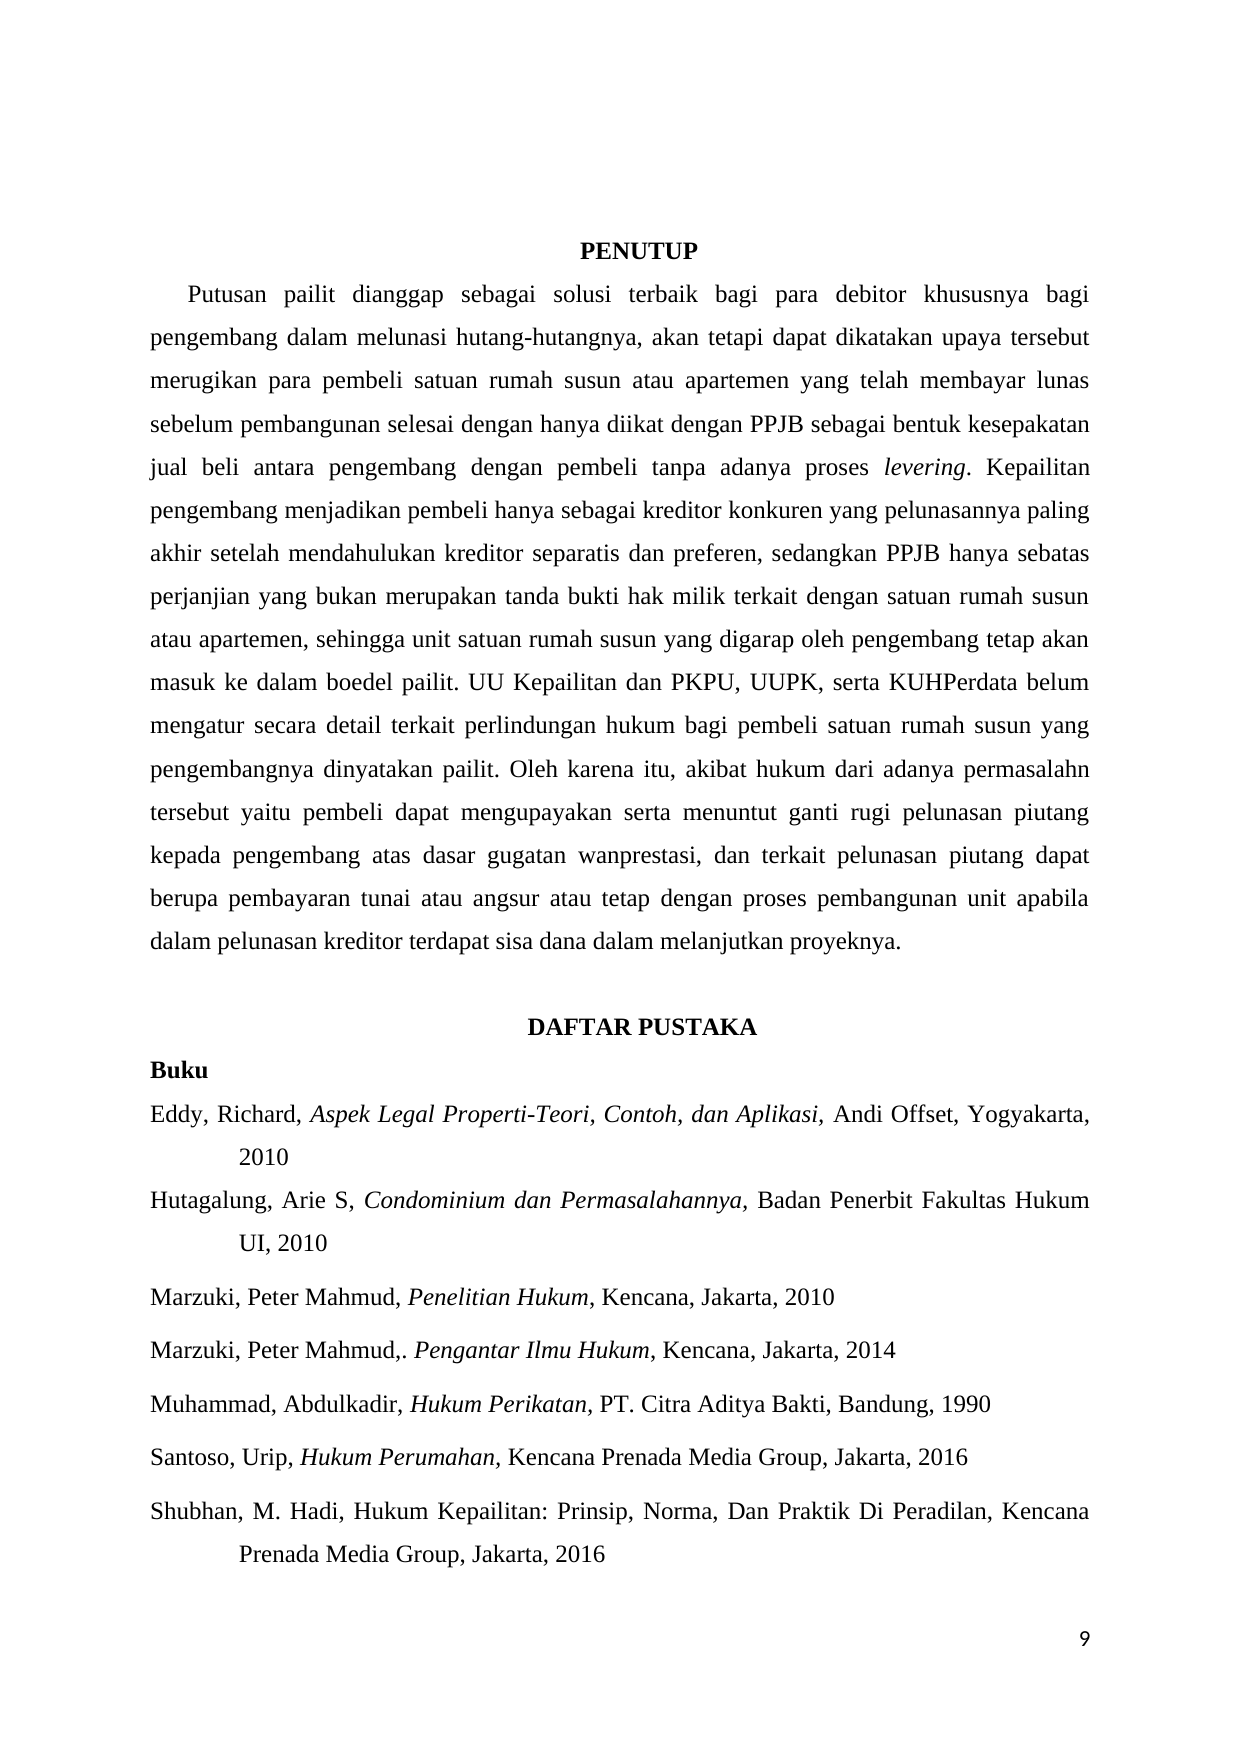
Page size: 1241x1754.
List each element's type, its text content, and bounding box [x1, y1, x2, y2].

text Santoso, Urip, Hukum Perumahan, Kencana Prenada Media Group, Jakarta, 2016 [150, 1442, 1090, 1471]
text Muhammad, Abdulkadir, Hukum Perikatan, PT. Citra Aditya Bakti, Bandung, 1990 [150, 1389, 1090, 1417]
text Putusan pailit dianggap sebagai solusi terbaik bagi para debitor khususnya bagi pengembang dalam melunasi hutang-hutangnya, akan tetapi dapat dikatakan upaya tersebut merugikan para pembeli satuan rumah susun atau apartemen yang telah membayar lunas sebelum pembangunan selesai dengan hanya diikat dengan PPJB sebagai bentuk kesepakatan jual beli antara pengembang dengan pembeli tanpa adanya proses levering. Kepailitan pengembang menjadikan pembeli hanya sebagai kreditor konkuren yang pelunasannya paling akhir setelah mendahulukan kreditor separatis dan preferen, sedangkan PPJB hanya sebatas perjanjian yang bukan merupakan tanda bukti hak milik terkait dengan satuan rumah susun atau apartemen, sehingga unit satuan rumah susun yang digarap oleh pengembang tetap akan masuk ke dalam boedel pailit. UU Kepailitan dan PKPU, UUPK, serta KUHPerdata belum mengatur secara detail terkait perlindungan hukum bagi pembeli satuan rumah susun yang pengembangnya dinyatakan pailit. Oleh karena itu, akibat hukum dari adanya permasalahn tersebut yaitu pembeli dapat mengupayakan serta menuntut ganti rugi pelunasan piutang kepada pengembang atas dasar gugatan wanprestasi, dan terkait pelunasan piutang dapat berupa pembayaran tunai atau angsur atau tetap dengan proses pembangunan unit apabila dalam pelunasan kreditor terdapat sisa dana dalam melanjutkan proyeknya. [150, 279, 1090, 955]
list DAFTAR PUSTAKA [194, 1012, 1090, 1041]
text Marzuki, Peter Mahmud,. Pengantar Ilmu Hukum, Kencana, Jakarta, 2014 [150, 1335, 1090, 1364]
text Marzuki, Peter Mahmud, Penelitian Hukum, Kencana, Jakarta, 2010 [150, 1282, 1090, 1310]
list Hutagalung, Arie S, Condominium dan Permasalahannya, Badan Penerbit Fakultas Hukum UI, 2010 [150, 1185, 1090, 1257]
list PENUTUP [187, 236, 1090, 265]
text Buku [150, 1056, 1090, 1084]
list Shubhan, M. Hadi, Hukum Kepailitan: Prinsip, Norma, Dan Praktik Di Peradilan, Kencana Prenada Media Group, Jakarta, 2016 [150, 1496, 1090, 1568]
list Eddy, Richard, Aspek Legal Properti-Teori, Contoh, dan Aplikasi, Andi Offset, Yogyakarta, 2010 [150, 1099, 1090, 1171]
